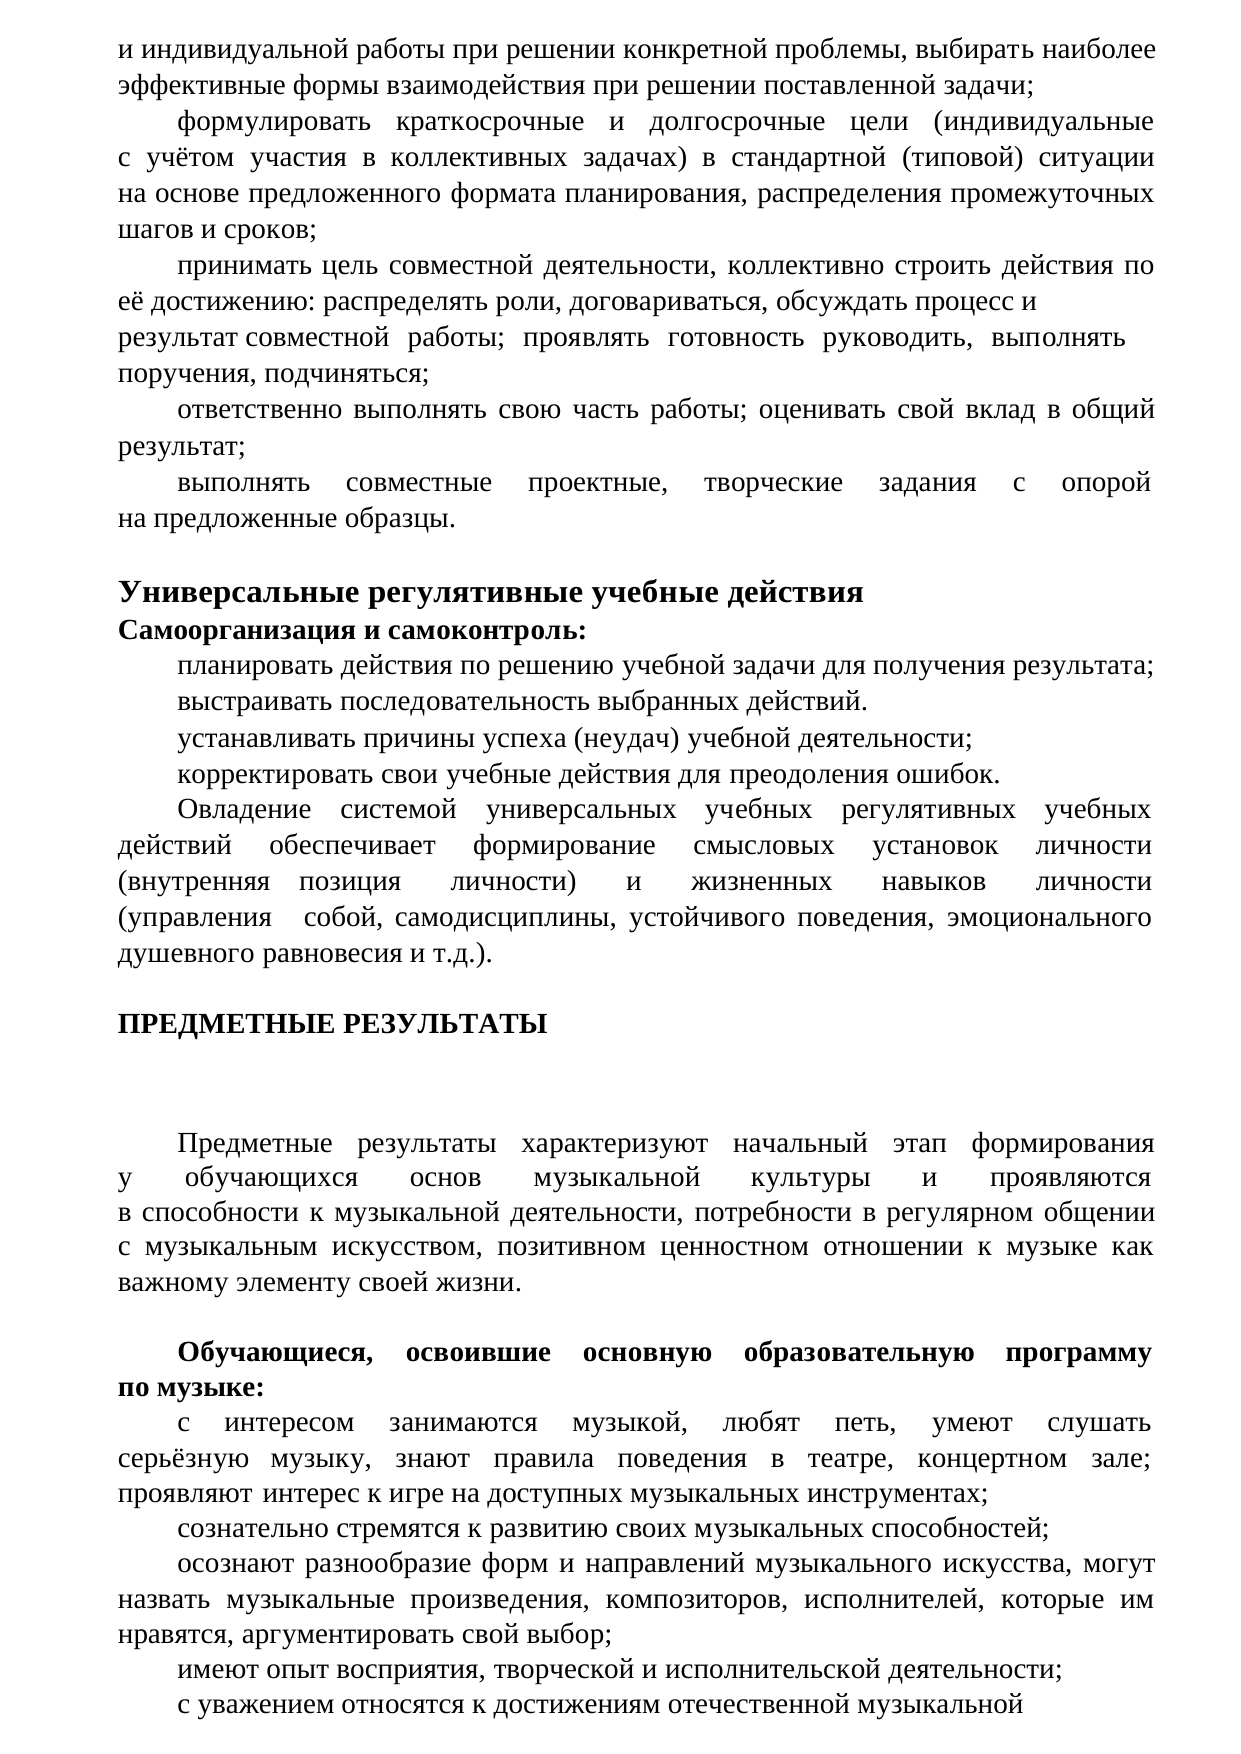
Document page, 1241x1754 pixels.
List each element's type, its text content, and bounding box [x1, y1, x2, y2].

text принимать цель совместной деятельности, коллективно строить действия по её достижению: распределять роли, договариваться, обсуждать процесс и результат совместной работы; проявлять готовность руководить, выполнять поручения, подчиняться; [118, 247, 1158, 389]
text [118, 31, 1158, 101]
text Предметные результаты характеризуют начальный этап формирования у обучающихся основ музыкальной культуры и проявляются в способности к музыкальной деятельности, потребности в регулярном общении [118, 1125, 1158, 1228]
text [177, 1686, 1157, 1720]
text назвать музыкальные произведения, композиторов, исполнителей, которые им нравятся, аргументировать свой выбор; [118, 1581, 1156, 1649]
text с интересом занимаются музыкой, любят петь, умеют слушать серьёзную музыку, знают правила поведения в театре, концертном зале; проявляют интерес к игре на доступных музыкальных инструментах; [118, 1404, 1152, 1508]
text выполнять совместные проектные, творческие задания с опорой на предложенные образцы. [118, 464, 1157, 534]
text ПРЕДМЕТНЫЕ РЕЗУЛЬТАТЫ [118, 1007, 1154, 1040]
text устанавливать причины успеха (неудач) учебной деятельности; корректировать свои учебные действия для преодоления ошибок. [177, 720, 1003, 789]
text формулировать краткосрочные и долгосрочные цели (индивидуальные с учётом участия в коллективных задачах) в стандартной (типовой) ситуации на основе предложенного формата планирования, распределения промежуточных шагов и сроков; [118, 103, 1158, 244]
text Обучающиеся, освоившие основную образовательную программу по музыке: [118, 1334, 1158, 1403]
text имеют опыт восприятия, творческой и исполнительской деятельности; [177, 1651, 1154, 1685]
text Овладение системой универсальных учебных регулятивных учебных действий обеспечивает формирование смысловых установок личности (внутренняя позиция личности) и жизненных навыков личности (управления собой, самодисциплины, устойчивого поведения, эмоционального душевного равновесия и т.д.). [118, 792, 1152, 968]
text с музыкальным искусством, позитивном ценностном отношении к музыке как важному элементу своей жизни. [118, 1228, 1156, 1297]
text планировать действия по решению учебной задачи для получения результата; выстраивать последовательность выбранных действий. [177, 647, 1156, 717]
text Универсальные регулятивные учебные действия Самоорганизация и самоконтроль: [118, 573, 870, 645]
text сознательно стремятся к развитию своих музыкальных способностей; осознают разнообразие форм и направлений музыкального искусства, могут [177, 1510, 1157, 1579]
text ответственно выполнять свою часть работы; оценивать свой вклад в общий результат; [118, 391, 1158, 461]
